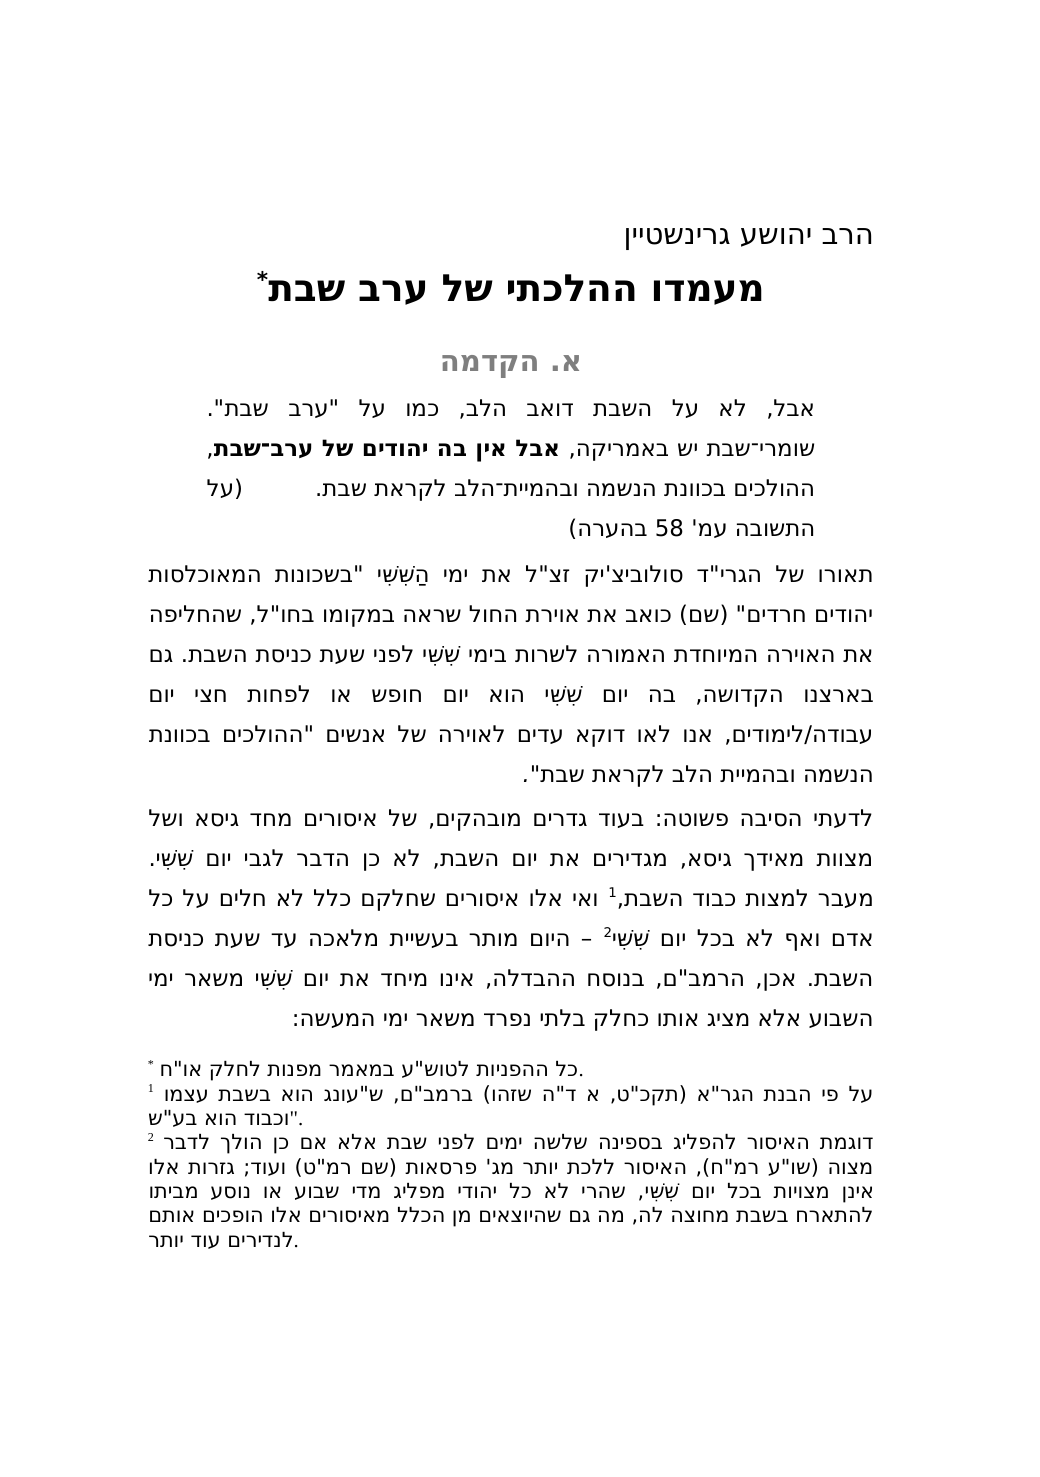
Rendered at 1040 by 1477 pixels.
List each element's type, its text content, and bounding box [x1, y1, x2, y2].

text הרב יהושע גרינשטיין [148, 218, 874, 251]
text מעמדו ההלכתי של ערב שבת* [148, 276, 874, 308]
text לדעתי הסיבה פשוטה: בעוד גדרים מובהקים, של איסורים מחד גיסא ושל מצוות מאידך גיסא, מגדירים את יום השבת, לא כן הדבר לגבי יום שִׁשִּׁי. מעבר למצות כבוד השבת, ואי אלו איסורים שחלקם כלל לא חלים על כל אדם ואף לא בכל יום שִׁשִּׁי – היום מותר בעשיית מלאכה עד שעת כניסת השבת. אכן, הרמב"ם, בנוסח ההבדלה, אינו מיחד את יום שִׁשִּׁי משאר ימי השבוע אלא מציג אותו כחלק בלתי נפרד משאר ימי המעשה: [148, 805, 874, 1032]
text א. הקדמה [148, 346, 874, 378]
text תאורו של הגרי"ד סולוביצ'יק זצ"ל את ימי הַשִּׁשִּׁי "בשכונות המאוכלסות יהודים חרדים" (שם) כואב את אוירת החול שראה במקומו בחו"ל, שהחליפה את האוירה המיוחדת האמורה לשרות בימי שִׁשִּׁי לפני שעת כניסת השבת. גם בארצנו הקדושה, בה יום שִׁשִּׁי הוא יום חופש או לפחות חצי יום עבודה/לימודים, אנו לאו דוקא עדים לאוירה של אנשים "ההולכים בכוונת הנשמה ובהמיית הלב לקראת שבת". [148, 561, 874, 788]
text אבל, לא על השבת דואב הלב, כמו על "ערב שבת". שומרי־שבת יש באמריקה, אבל אין בה יהודים של ערב־שבת, ההולכים בכוונת הנשמה ובהמיית־הלב לקראת שבת. (על התשובה עמ' 58 בהערה) [206, 395, 816, 541]
